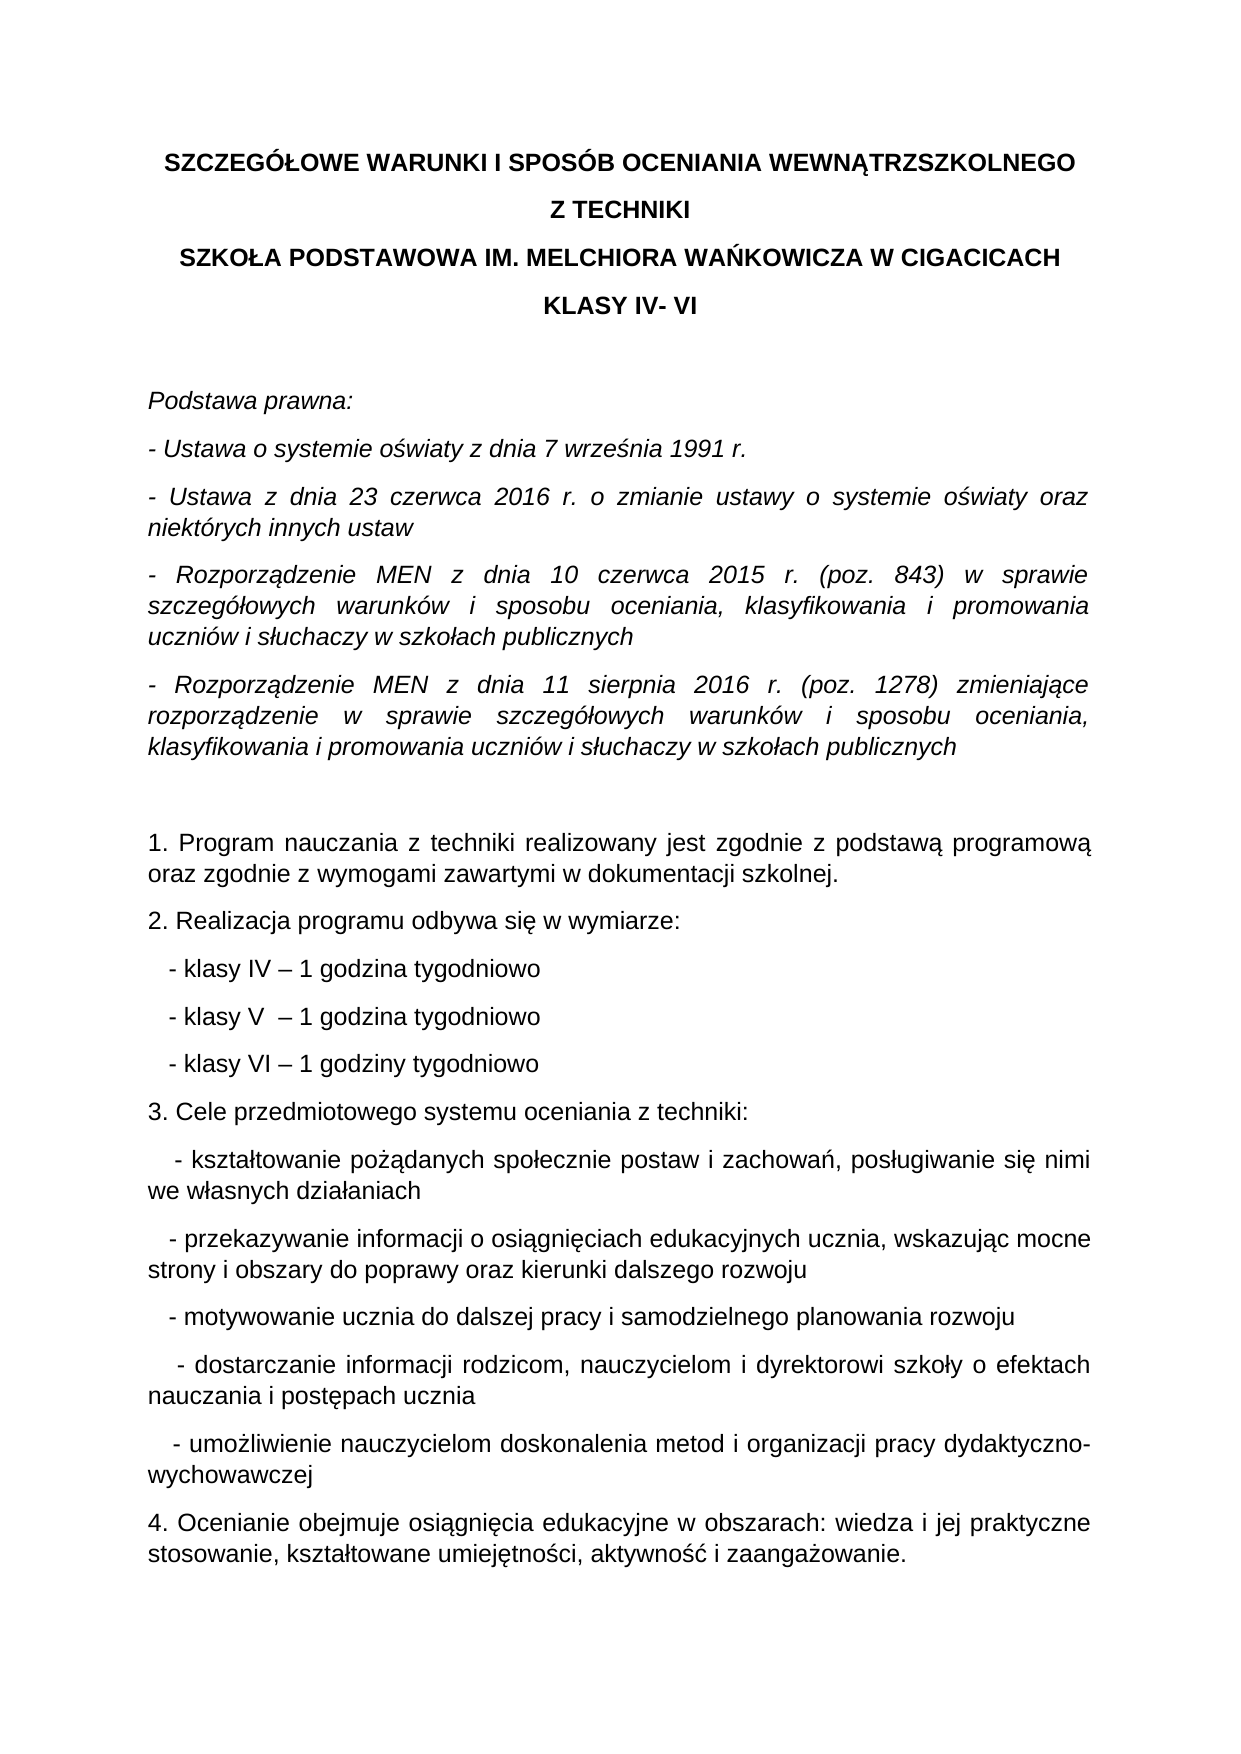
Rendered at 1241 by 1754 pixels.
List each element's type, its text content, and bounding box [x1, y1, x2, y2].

text - przekazywanie informacji o osiągnięciach edukacyjnych ucznia, wskazując mocne strony i obszary do poprawy oraz kierunki dalszego rozwoju [148, 1224, 1093, 1283]
text - klasy VI – 1 godziny tygodniowo [148, 1049, 1093, 1078]
text 4. Ocenianie obejmuje osiągnięcia edukacyjne w obszarach: wiedza i jej praktyczne stosowanie, kształtowane umiejętności, aktywność i zaangażowanie. [148, 1508, 1093, 1567]
text - umożliwienie nauczycielom doskonalenia metod i organizacji pracy dydaktyczno-wychowawczej [148, 1429, 1093, 1489]
text - Rozporządzenie MEN z dnia 10 czerwca 2015 r. (poz. 843) w sprawie szczegółowych warunków i sposobu oceniania, klasyfikowania i promowania uczniów i słuchaczy w szkołach publicznych [148, 560, 1093, 651]
text 1. Program nauczania z techniki realizowany jest zgodnie z podstawą programową oraz zgodnie z wymogami zawartymi w dokumentacji szkolnej. [148, 828, 1093, 887]
text - kształtowanie pożądanych społecznie postaw i zachowań, posługiwanie się nimi we własnych działaniach [148, 1145, 1093, 1205]
text Podstawa prawna: [148, 386, 1093, 415]
text SZKOŁA PODSTAWOWA IM. MELCHIORA WAŃKOWICZA W CIGACICACH [148, 243, 1093, 272]
text - Rozporządzenie MEN z dnia 11 sierpnia 2016 r. (poz. 1278) zmieniające rozporządzenie w sprawie szczegółowych warunków i sposobu oceniania, klasyfikowania i promowania uczniów i słuchaczy w szkołach publicznych [148, 670, 1093, 761]
text - Ustawa o systemie oświaty z dnia 7 września 1991 r. [148, 434, 1093, 463]
text - Ustawa z dnia 23 czerwca 2016 r. o zmianie ustawy o systemie oświaty oraz niektórych innych ustaw [148, 482, 1093, 541]
text SZCZEGÓŁOWE WARUNKI I SPOSÓB OCENIANIA WEWNĄTRZSZKOLNEGO [148, 148, 1093, 176]
text - klasy IV – 1 godzina tygodniowo [148, 954, 1093, 983]
text - motywowanie ucznia do dalszej pracy i samodzielnego planowania rozwoju [148, 1302, 1093, 1331]
text 2. Realizacja programu odbywa się w wymiarze: [148, 906, 1093, 935]
text 3. Cele przedmiotowego systemu oceniania z techniki: [148, 1097, 1093, 1126]
text Z TECHNIKI [148, 195, 1093, 224]
text - dostarczanie informacji rodzicom, nauczycielom i dyrektorowi szkoły o efektach nauczania i postępach ucznia [148, 1350, 1093, 1410]
text KLASY IV- VI [148, 291, 1093, 319]
text - klasy V – 1 godzina tygodniowo [148, 1002, 1093, 1031]
